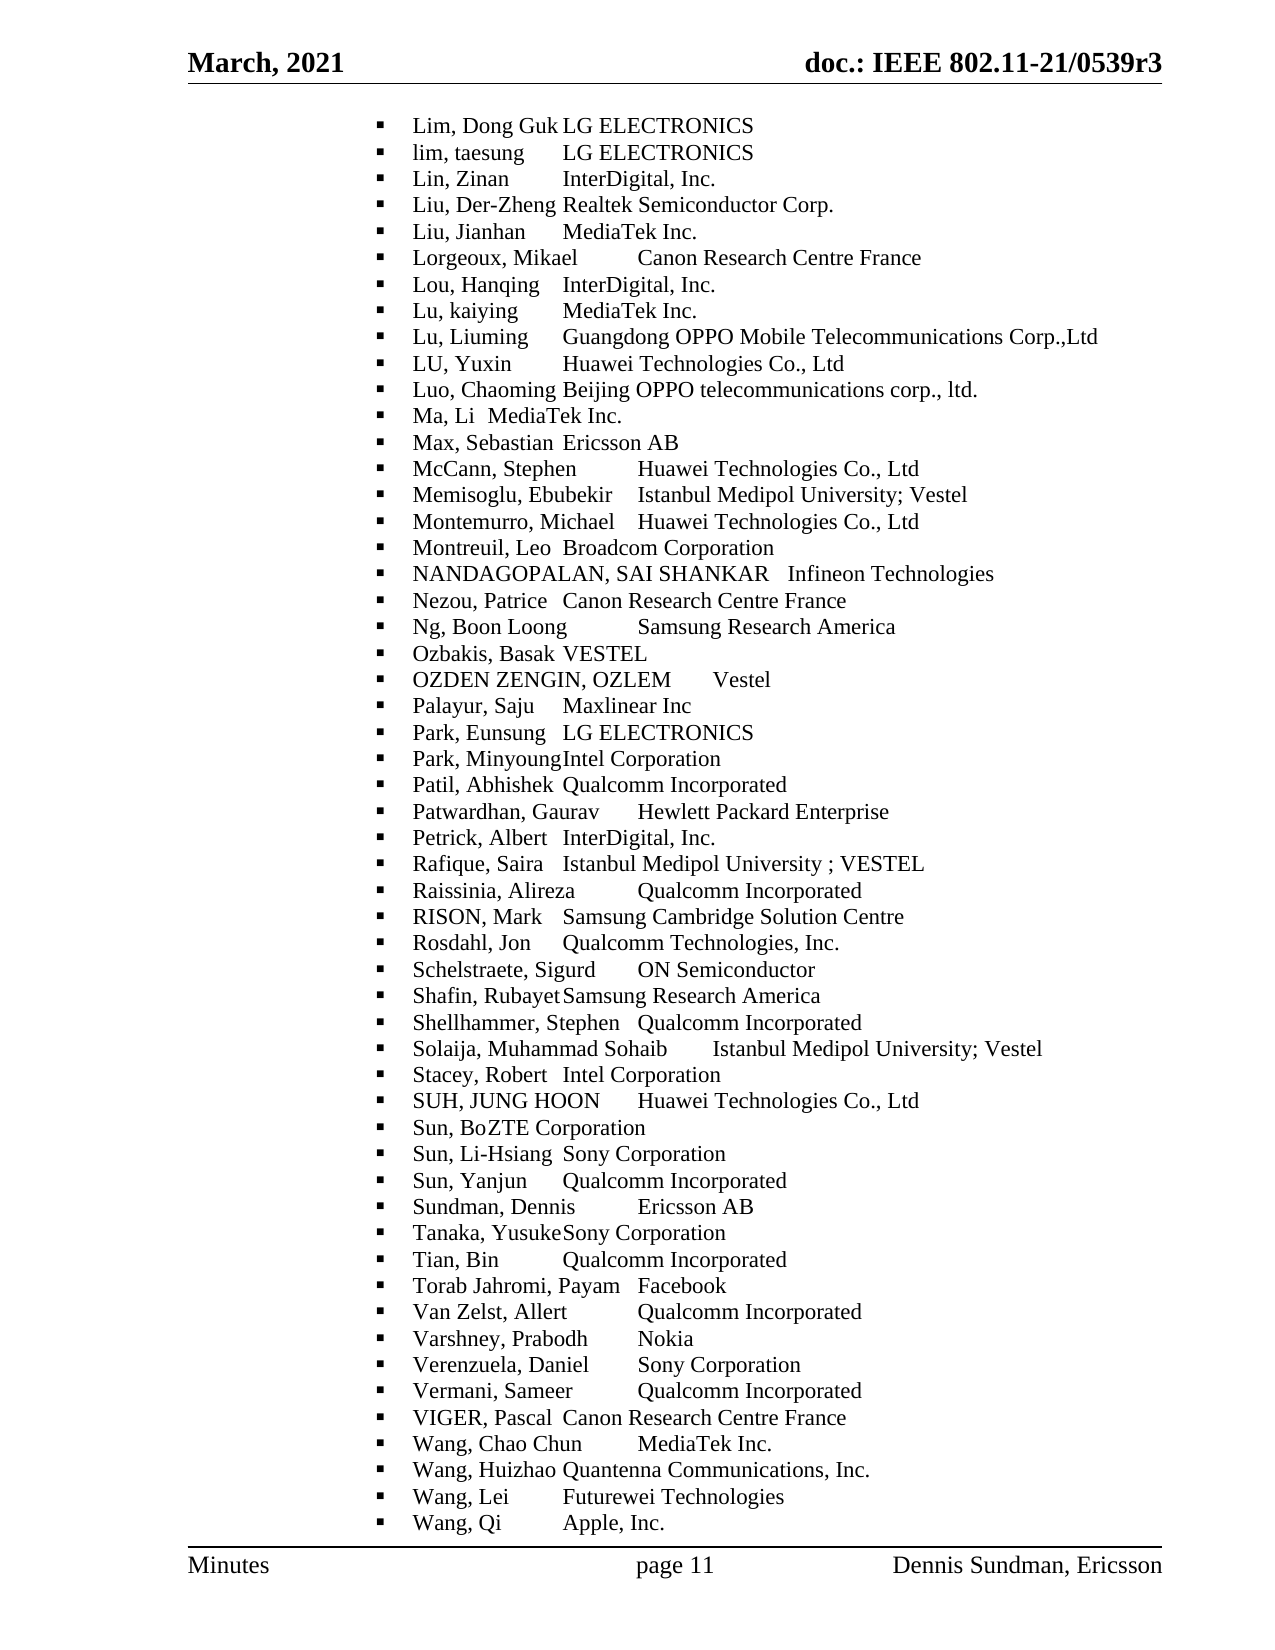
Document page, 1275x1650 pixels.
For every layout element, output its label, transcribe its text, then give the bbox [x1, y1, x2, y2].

list Sun, Bo ZTE Corporation [375, 1114, 1162, 1140]
list Nezou, Patrice Canon Research Centre France [375, 587, 1162, 613]
list Lin, Zinan InterDigital, Inc. [375, 165, 1162, 192]
list McCann, Stephen Huawei Technologies Co., Ltd [375, 455, 1162, 481]
list Wang, Lei Futurewei Technologies [375, 1483, 1162, 1509]
list Varshney, Prabodh Nokia [375, 1325, 1162, 1351]
list Memisoglu, Ebubekir Istanbul Medipol University; Vestel [375, 481, 1162, 508]
list Ng, Boon Loong Samsung Research America [375, 613, 1162, 639]
list Verenzuela, Daniel Sony Corporation [375, 1351, 1162, 1377]
list Wang, Qi Apple, Inc. [375, 1509, 1162, 1536]
list Rafique, Saira Istanbul Medipol University ; VESTEL [375, 850, 1162, 877]
list Patwardhan, Gaurav Hewlett Packard Enterprise [375, 798, 1162, 824]
list Tian, Bin Qualcomm Incorporated [375, 1246, 1162, 1272]
list NANDAGOPALAN, SAI SHANKAR Infineon Technologies [375, 561, 1162, 587]
list Rosdahl, Jon Qualcomm Technologies, Inc. [375, 929, 1162, 956]
list Montreuil, Leo Broadcom Corporation [375, 534, 1162, 561]
list Max, Sebastian Ericsson AB [375, 429, 1162, 455]
list Ozbakis, Basak VESTEL [375, 639, 1162, 666]
list lim, taesung LG ELECTRONICS [375, 139, 1162, 165]
list Torab Jahromi, Payam Facebook [375, 1272, 1162, 1298]
list Raissinia, Alireza Qualcomm Incorporated [375, 877, 1162, 903]
list Lu, Liuming Guangdong OPPO Mobile Telecommunications Corp.,Ltd [375, 323, 1162, 350]
list VIGER, Pascal Canon Research Centre France [375, 1404, 1162, 1430]
list Lu, kaiying MediaTek Inc. [375, 297, 1162, 323]
list Palayur, Saju Maxlinear Inc [375, 692, 1162, 719]
list Liu, Jianhan MediaTek Inc. [375, 218, 1162, 244]
list Ma, Li MediaTek Inc. [375, 402, 1162, 429]
list RISON, Mark Samsung Cambridge Solution Centre [375, 903, 1162, 929]
list SUH, JUNG HOON Huawei Technologies Co., Ltd [375, 1088, 1162, 1114]
list Shellhammer, Stephen Qualcomm Incorporated [375, 1008, 1162, 1035]
list Solaija, Muhammad Sohaib Istanbul Medipol University; Vestel [375, 1035, 1162, 1061]
list Luo, Chaoming Beijing OPPO telecommunications corp., ltd. [375, 376, 1162, 402]
list Vermani, Sameer Qualcomm Incorporated [375, 1377, 1162, 1404]
list Schelstraete, Sigurd ON Semiconductor [375, 956, 1162, 982]
list Sun, Li-Hsiang Sony Corporation [375, 1140, 1162, 1167]
list Park, Eunsung LG ELECTRONICS [375, 719, 1162, 745]
list Park, Minyoung Intel Corporation [375, 745, 1162, 771]
list OZDEN ZENGIN, OZLEM Vestel [375, 666, 1162, 692]
list Patil, Abhishek Qualcomm Incorporated [375, 771, 1162, 798]
list Tanaka, Yusuke Sony Corporation [375, 1219, 1162, 1246]
list Lim, Dong Guk LG ELECTRONICS [375, 112, 1162, 139]
list Shafin, Rubayet Samsung Research America [375, 982, 1162, 1008]
list Petrick, Albert InterDigital, Inc. [375, 824, 1162, 850]
list Liu, Der-Zheng Realtek Semiconductor Corp. [375, 192, 1162, 218]
list Stacey, Robert Intel Corporation [375, 1061, 1162, 1088]
list Wang, Huizhao Quantenna Communications, Inc. [375, 1457, 1162, 1483]
list LU, Yuxin Huawei Technologies Co., Ltd [375, 350, 1162, 376]
list Sun, Yanjun Qualcomm Incorporated [375, 1167, 1162, 1193]
list Lou, Hanqing InterDigital, Inc. [375, 271, 1162, 297]
list Van Zelst, Allert Qualcomm Incorporated [375, 1298, 1162, 1325]
list Montemurro, Michael Huawei Technologies Co., Ltd [375, 508, 1162, 534]
list Wang, Chao Chun MediaTek Inc. [375, 1430, 1162, 1457]
list Lorgeoux, Mikael Canon Research Centre France [375, 244, 1162, 271]
list Sundman, Dennis Ericsson AB [375, 1193, 1162, 1219]
